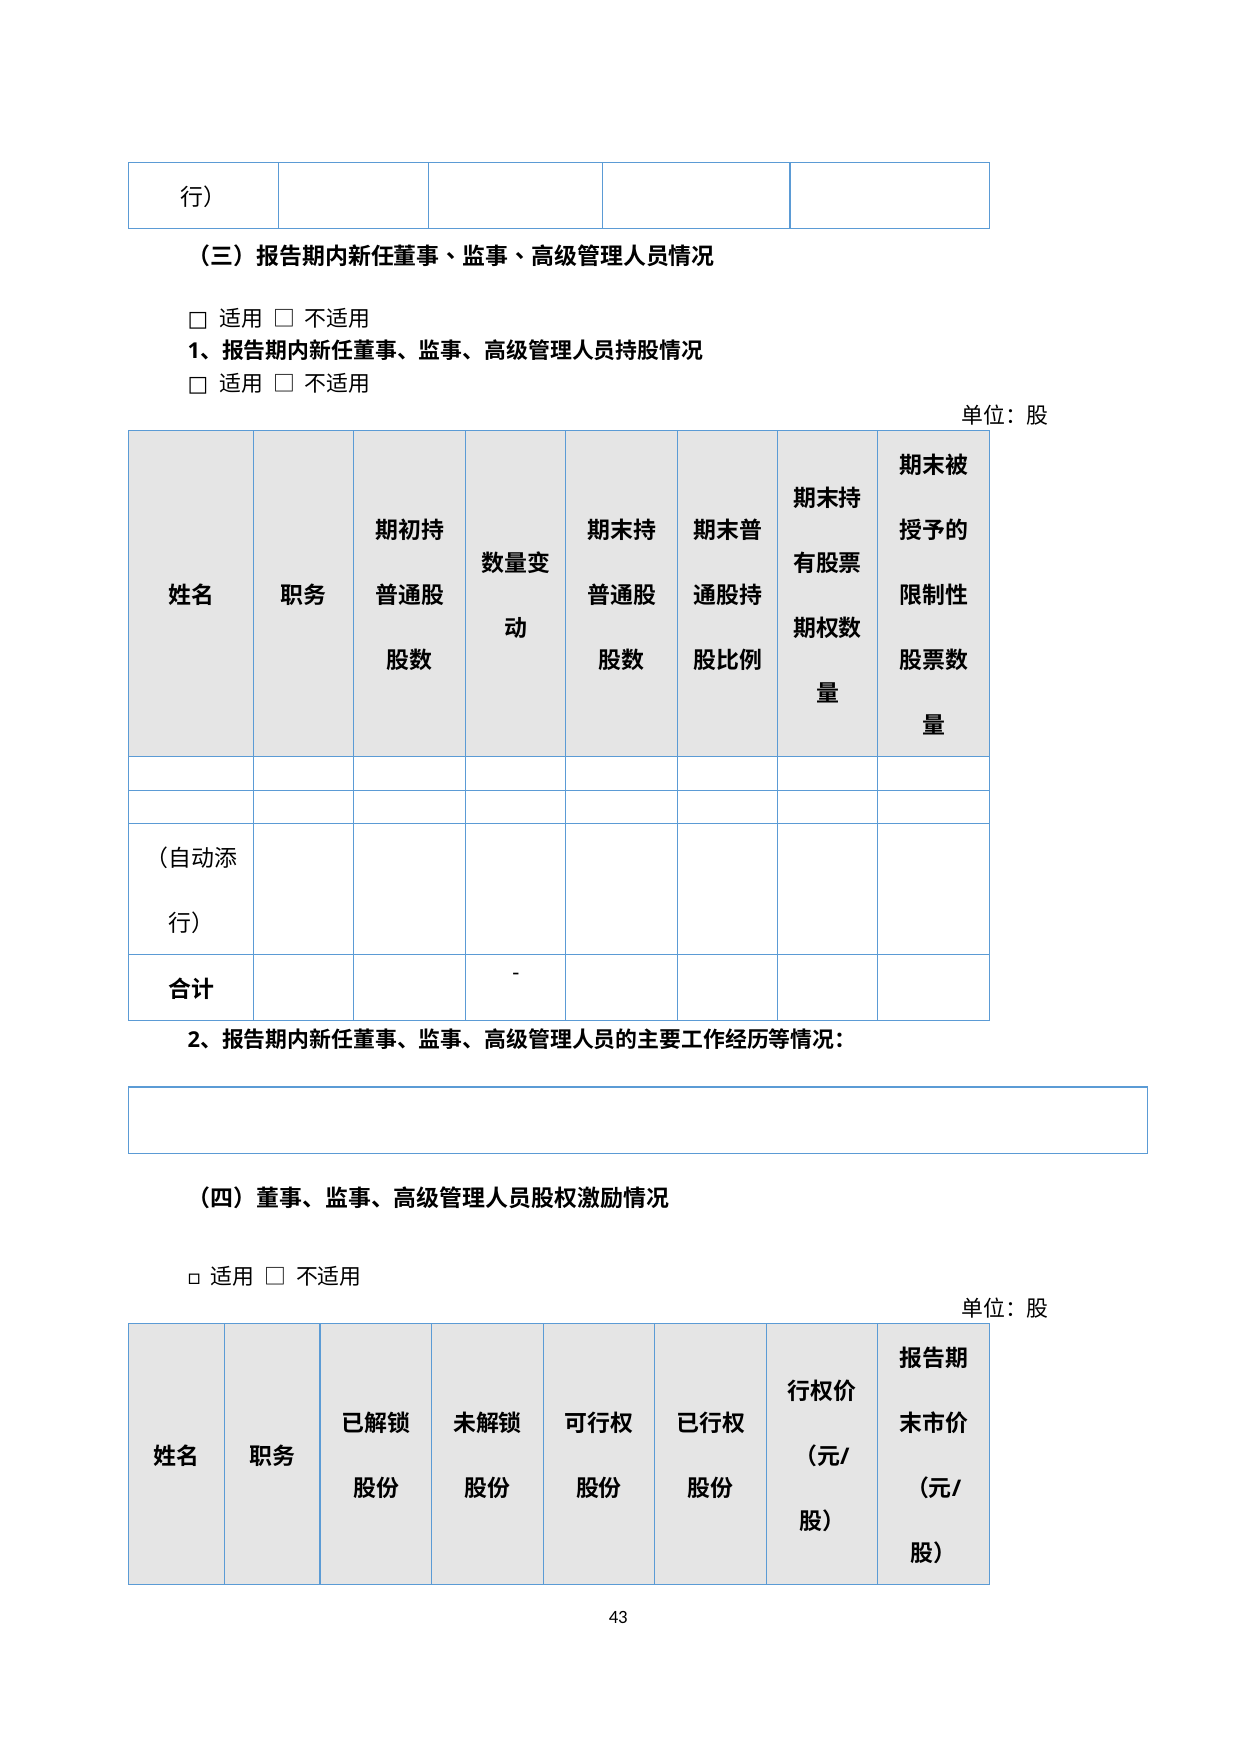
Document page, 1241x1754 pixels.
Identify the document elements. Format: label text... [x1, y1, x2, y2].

table_cell [566, 824, 677, 954]
table_header 数量变动 [466, 431, 565, 756]
table_cell [566, 955, 677, 1020]
table_cell [279, 163, 428, 228]
table_header [129, 1088, 1147, 1152]
table_cell [254, 791, 353, 823]
table_cell [778, 757, 877, 790]
table_header 职务 [254, 431, 353, 756]
table_cell [354, 757, 465, 790]
table_cell [878, 791, 989, 823]
table_cell [129, 757, 253, 790]
table_header 姓名 [129, 431, 253, 756]
text 1、报告期内新任董事、监事、高级管理人员持股情况 [187, 333, 1048, 365]
table_cell [778, 791, 877, 823]
table_header 期末普通股持股比例 [678, 431, 777, 756]
table_cell [878, 824, 989, 954]
table_header 已行权股份 [655, 1324, 766, 1584]
table_cell [354, 955, 465, 1020]
table_cell [678, 824, 777, 954]
table_header 期末被授予的限制性股票数量 [878, 431, 989, 756]
table_header 期末持有股票期权数量 [778, 431, 877, 756]
table_header 期末持普通股股数 [566, 431, 677, 756]
table_cell [466, 757, 565, 790]
text □ 适用 □ 不适用 [187, 300, 1048, 333]
table_cell [254, 824, 353, 954]
table_header 姓名 [129, 1324, 224, 1584]
table_header 已解锁股份 [321, 1324, 431, 1584]
table_cell [791, 163, 989, 228]
table_header 期初持普通股股数 [354, 431, 465, 756]
table_cell [566, 757, 677, 790]
table_cell [878, 757, 989, 790]
text （四）董事、监事、高级管理人员股权激励情况 [187, 1164, 1048, 1229]
table_cell [466, 824, 565, 954]
table_cell - [466, 955, 565, 1020]
table_header 行权价（元/股） [767, 1324, 877, 1584]
text □ 适用 □ 不适用 [187, 1258, 1048, 1291]
table_cell [254, 757, 353, 790]
table_cell [354, 824, 465, 954]
table_header 可行权股份 [544, 1324, 654, 1584]
table_cell [566, 791, 677, 823]
table_cell [603, 163, 789, 228]
table_cell [678, 791, 777, 823]
table_cell [354, 791, 465, 823]
text 单位：股 [844, 398, 1048, 430]
table_header 职务 [225, 1324, 319, 1584]
table_cell [778, 955, 877, 1020]
text 2、报告期内新任董事、监事、高级管理人员的主要工作经历等情况： [187, 1021, 1048, 1054]
table_cell [778, 824, 877, 954]
table_cell 合计 [129, 955, 253, 1020]
table_cell [129, 791, 253, 823]
table_cell [429, 163, 602, 228]
table_cell （自动添行） [129, 824, 253, 954]
table_cell [466, 791, 565, 823]
table_header 未解锁股份 [432, 1324, 543, 1584]
table_cell [254, 955, 353, 1020]
table_cell [678, 955, 777, 1020]
table_cell [878, 955, 989, 1020]
table_cell （自动添行） [129, 163, 278, 228]
table_header 报告期末市价（元/股） [878, 1324, 989, 1584]
text 单位：股 [844, 1291, 1048, 1323]
table_cell [678, 757, 777, 790]
text □ 适用 □ 不适用 [187, 365, 1048, 398]
subtitle （三）报告期内新任董事、监事、高级管理人员情况 [187, 239, 1048, 272]
